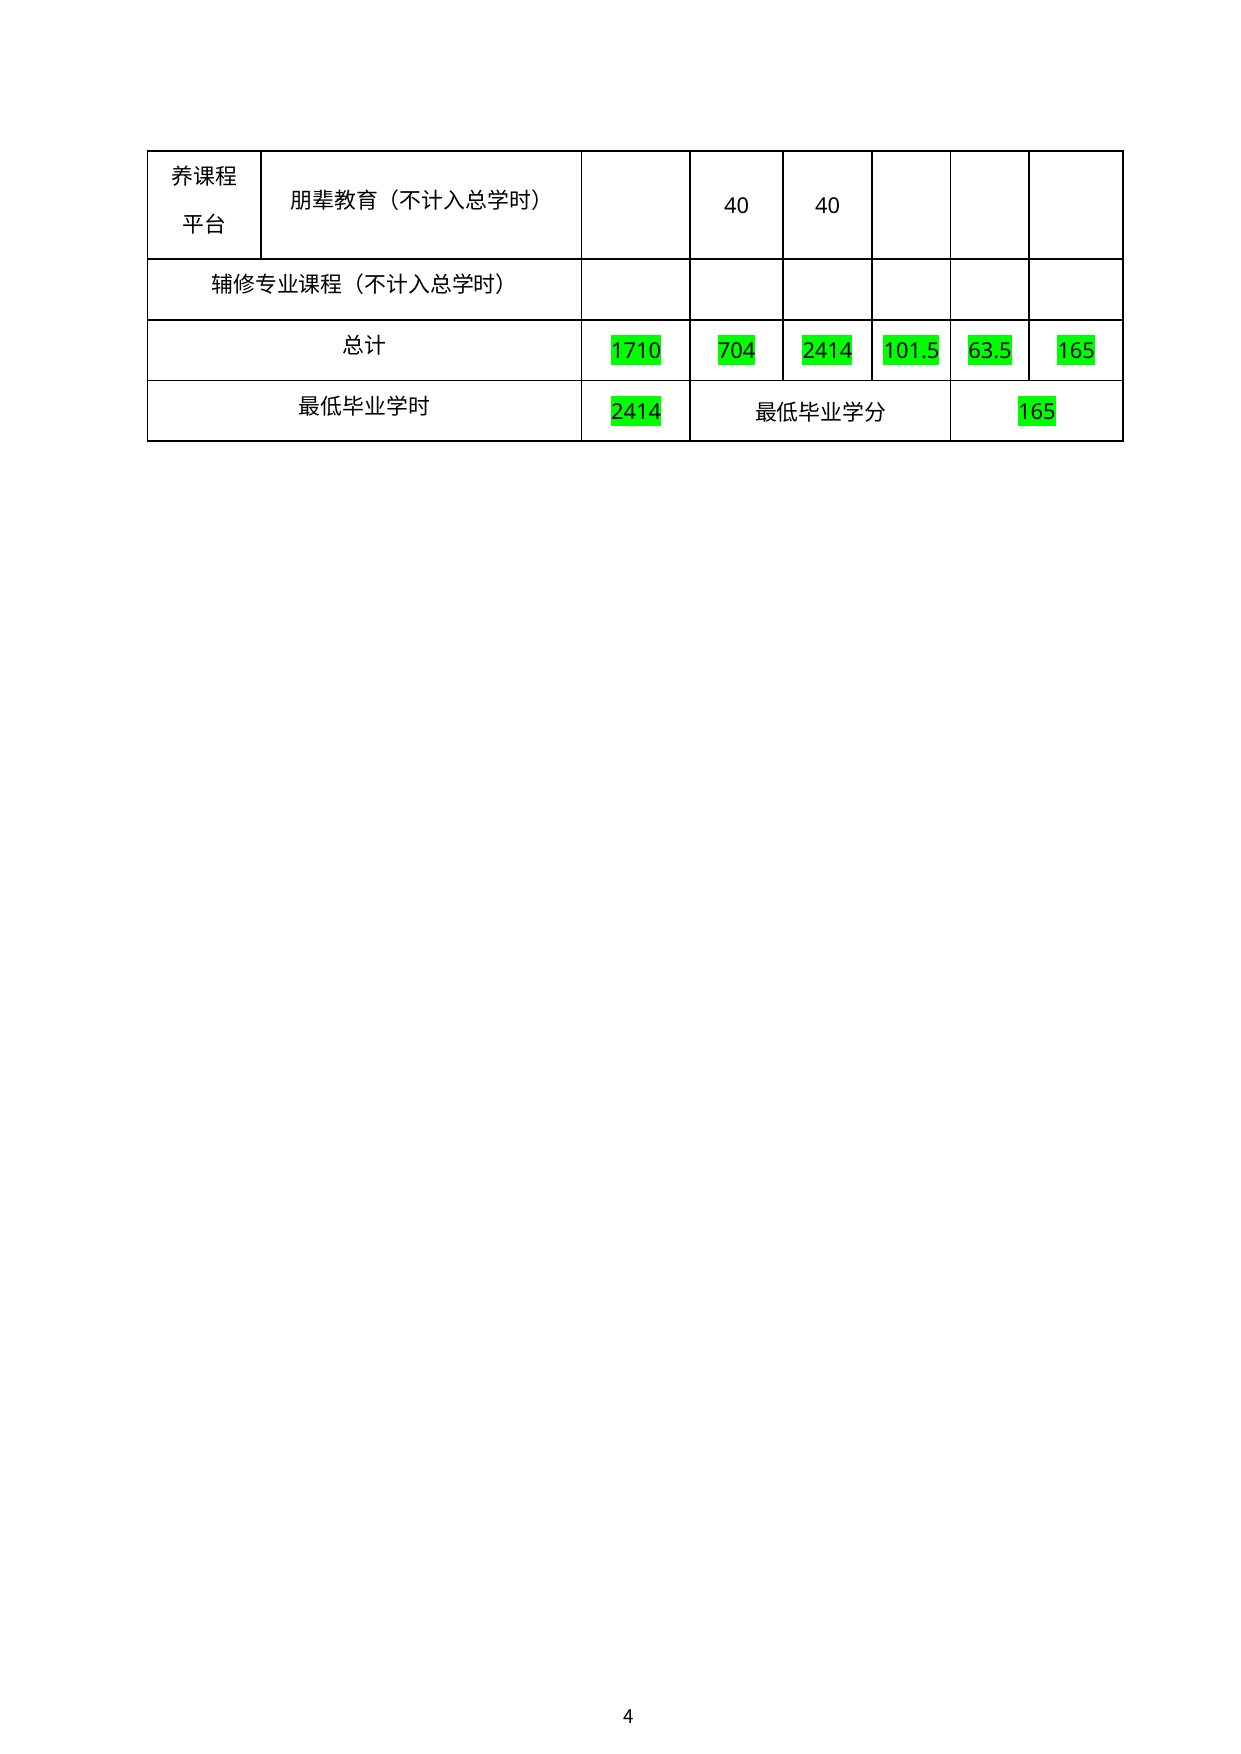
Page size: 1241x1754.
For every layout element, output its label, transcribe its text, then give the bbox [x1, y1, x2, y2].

table_cell 总计 [148, 321, 581, 380]
table_cell [582, 260, 689, 319]
table_cell 63.5 [951, 321, 1028, 380]
table_cell 个性培养课程平台 [148, 152, 260, 258]
table_cell 165 [1030, 321, 1122, 380]
table_cell [873, 152, 950, 258]
table_cell 朋辈教育（不计入总学时） [262, 152, 581, 258]
table_cell [1030, 260, 1122, 319]
table_cell 40 [691, 152, 782, 258]
table_cell 2414 [582, 381, 689, 440]
table_cell 最低毕业学时 [148, 381, 581, 440]
table_cell 最低毕业学分 [691, 381, 950, 440]
table_cell 40 [784, 152, 871, 258]
table_cell [582, 152, 689, 258]
table_cell 辅修专业课程（不计入总学时） [148, 260, 581, 319]
table_cell 101.5 [873, 321, 950, 380]
table_cell [1030, 152, 1122, 258]
table_cell 165 [951, 381, 1122, 440]
table_cell [691, 260, 782, 319]
table_cell 1710 [582, 321, 689, 380]
table_cell 2414 [784, 321, 871, 380]
table_cell [873, 260, 950, 319]
table_cell [951, 260, 1028, 319]
table_cell [951, 152, 1028, 258]
table_cell 704 [691, 321, 782, 380]
table_cell [784, 260, 871, 319]
